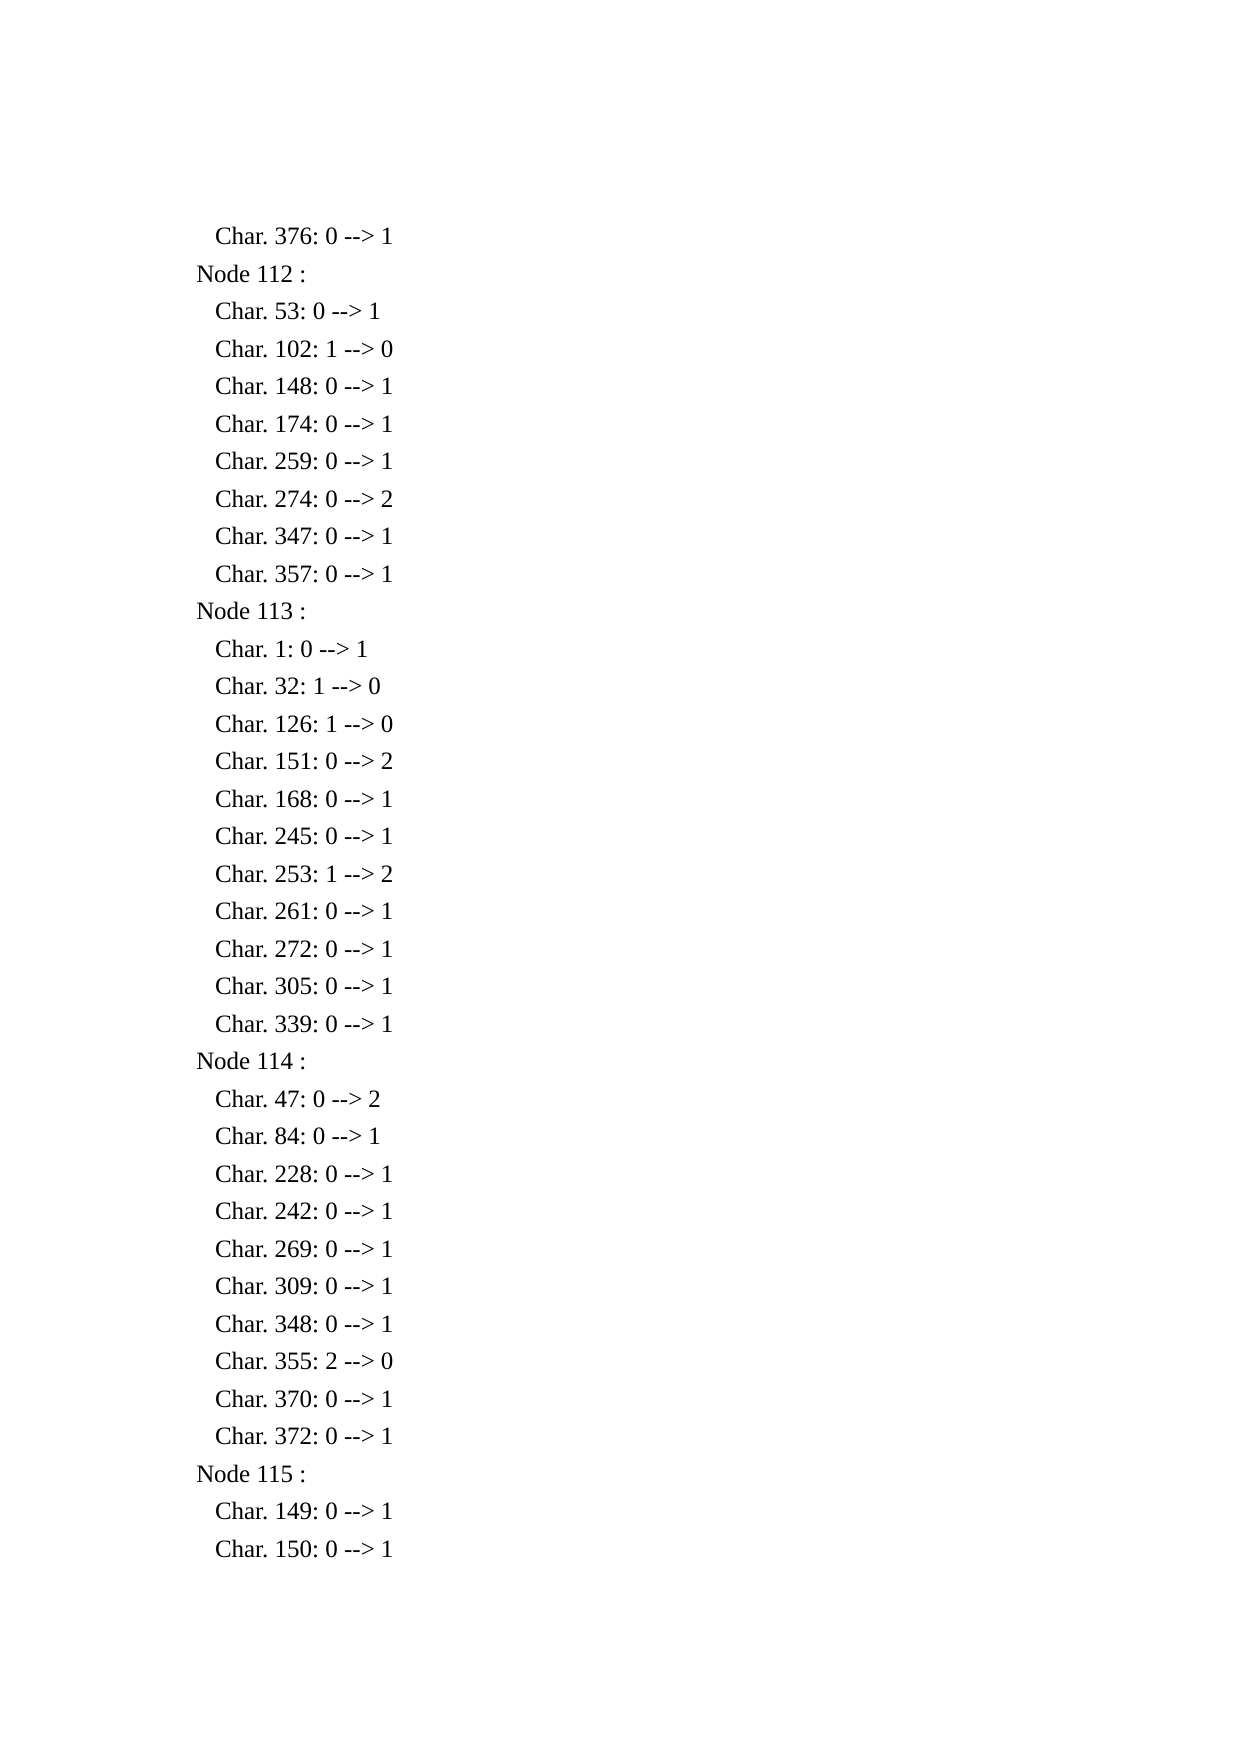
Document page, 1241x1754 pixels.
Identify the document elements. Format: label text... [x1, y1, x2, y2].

text Char. 1: 0 --> 1 [177, 629, 1063, 667]
text Char. 149: 0 --> 1 [177, 1492, 1063, 1529]
text Char. 168: 0 --> 1 [177, 779, 1063, 817]
text Char. 242: 0 --> 1 [177, 1192, 1063, 1229]
text Char. 253: 1 --> 2 [177, 854, 1063, 892]
text Char. 372: 0 --> 1 [177, 1417, 1063, 1454]
text Char. 151: 0 --> 2 [177, 742, 1063, 779]
text Char. 150: 0 --> 1 [177, 1529, 1063, 1567]
text Char. 348: 0 --> 1 [177, 1304, 1063, 1342]
text Char. 347: 0 --> 1 [177, 517, 1063, 554]
text Char. 245: 0 --> 1 [177, 817, 1063, 854]
text Char. 261: 0 --> 1 [177, 892, 1063, 929]
text Char. 309: 0 --> 1 [177, 1267, 1063, 1304]
text Char. 355: 2 --> 0 [177, 1342, 1063, 1379]
text Char. 32: 1 --> 0 [177, 667, 1063, 704]
text Node 112 : [177, 254, 1063, 292]
text Node 113 : [177, 592, 1063, 629]
text Char. 259: 0 --> 1 [177, 442, 1063, 479]
text Char. 357: 0 --> 1 [177, 554, 1063, 592]
text Char. 269: 0 --> 1 [177, 1229, 1063, 1267]
text Char. 339: 0 --> 1 [177, 1004, 1063, 1042]
text Char. 47: 0 --> 2 [177, 1079, 1063, 1117]
text Char. 370: 0 --> 1 [177, 1379, 1063, 1417]
text Char. 272: 0 --> 1 [177, 929, 1063, 967]
text Char. 174: 0 --> 1 [177, 404, 1063, 442]
text Node 114 : [177, 1042, 1063, 1079]
text Char. 84: 0 --> 1 [177, 1117, 1063, 1154]
text Char. 53: 0 --> 1 [177, 292, 1063, 329]
text Char. 102: 1 --> 0 [177, 329, 1063, 367]
text Node 115 : [177, 1454, 1063, 1492]
text Char. 126: 1 --> 0 [177, 704, 1063, 742]
text Char. 305: 0 --> 1 [177, 967, 1063, 1004]
text Char. 274: 0 --> 2 [177, 479, 1063, 517]
text Char. 228: 0 --> 1 [177, 1154, 1063, 1192]
text Char. 376: 0 --> 1 [177, 217, 1063, 254]
text Char. 148: 0 --> 1 [177, 367, 1063, 404]
